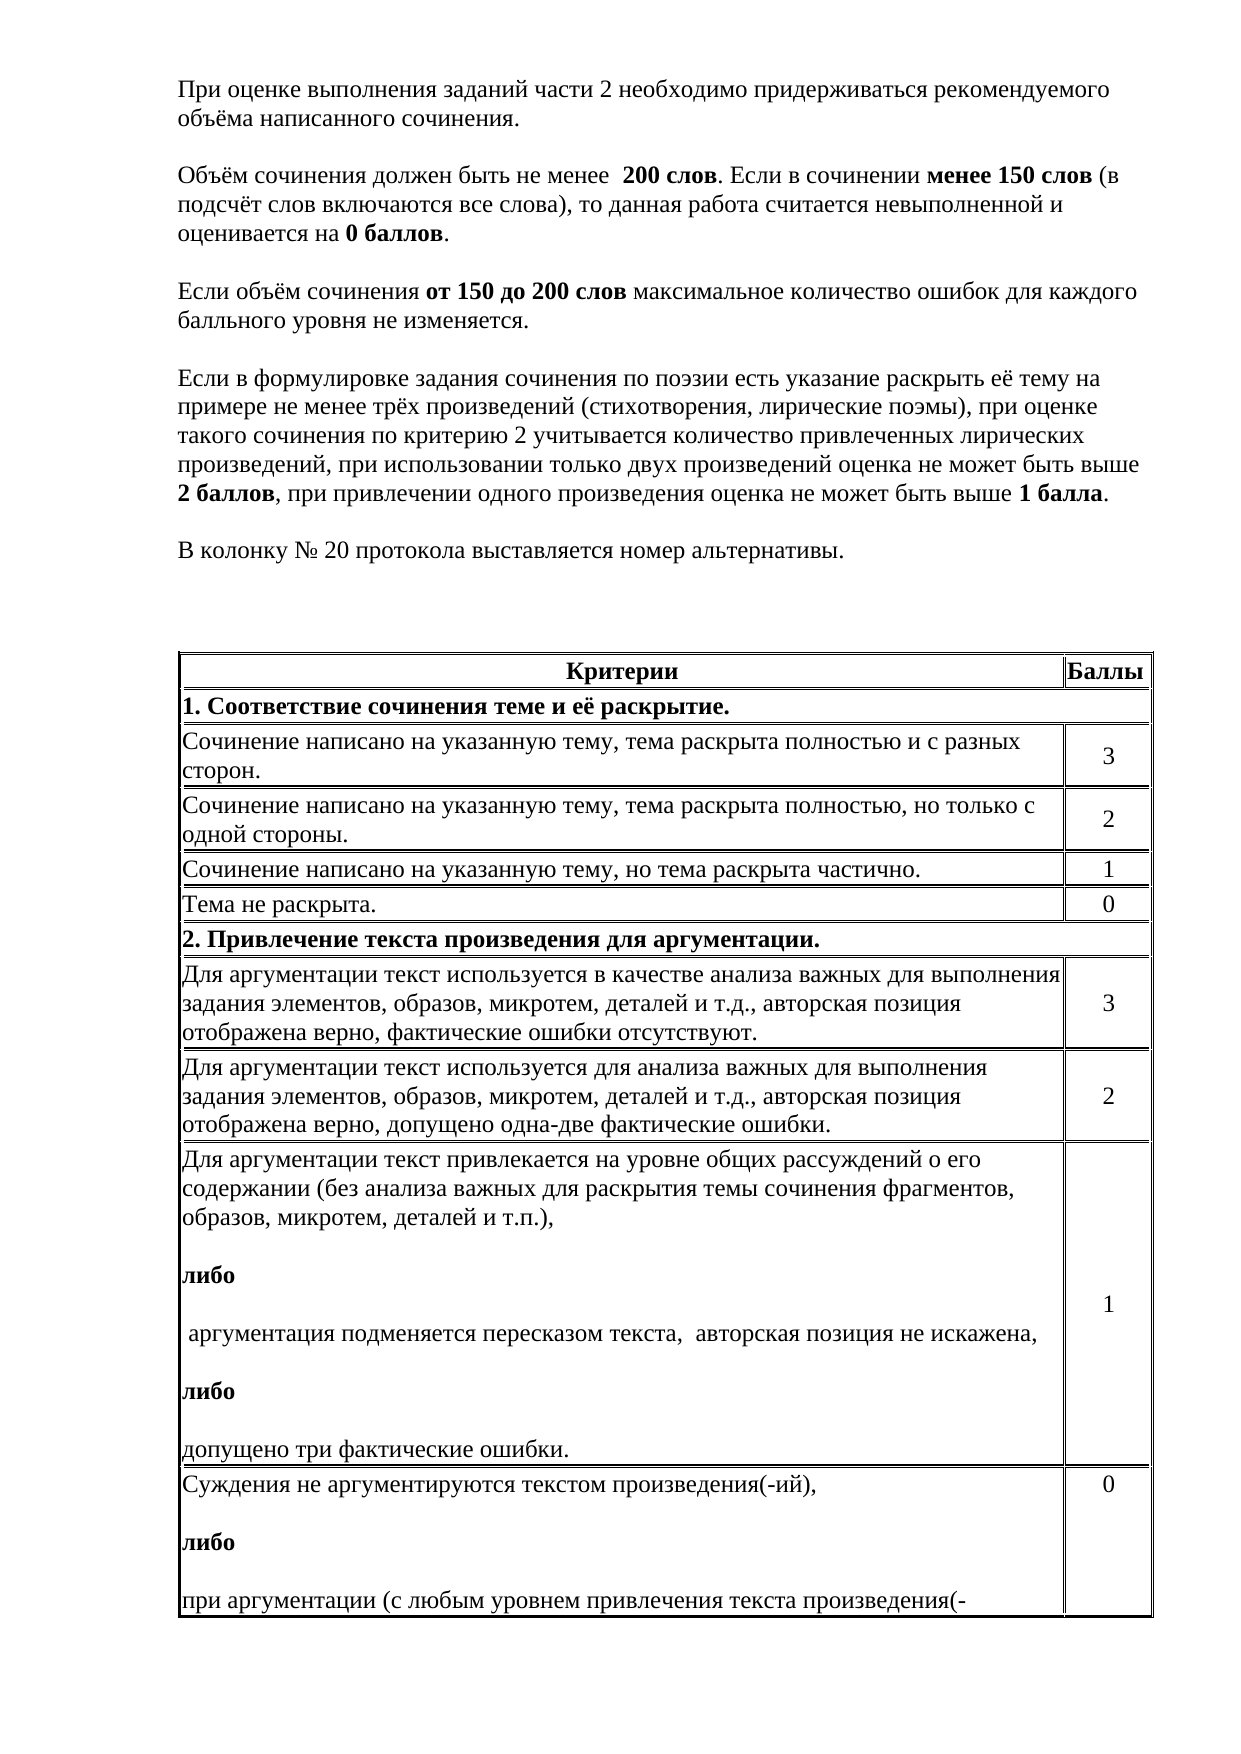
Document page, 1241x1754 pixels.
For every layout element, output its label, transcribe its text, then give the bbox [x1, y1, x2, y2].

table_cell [181, 1464, 1064, 1615]
table_cell 0 [1066, 884, 1151, 919]
table_cell 3 [1066, 955, 1151, 1047]
table_cell 1 [1066, 849, 1151, 884]
table_cell Тема не раскрыта. [181, 884, 1063, 919]
table_cell 3 [1065, 722, 1152, 785]
table_cell Для аргументации текст используется для анализа важных для выполнения задания элементов, образов, микротем, деталей и т.д., авторская позиция отображена верно, допущено одна-две фактические ошибки. [181, 1047, 1063, 1140]
table_cell Сочинение написано на указанную тему, но тема раскрыта частично. [181, 849, 1063, 884]
text При оценке выполнения заданий части 2 необходимо придерживаться рекомендуемого объёма написанного сочинения. [177, 74, 1152, 131]
text Если объём сочинения от 150 до 200 слов максимальное количество ошибок для каждого балльного уровня не изменяется. [177, 276, 1152, 333]
table_cell Сочинение написано на указанную тему, тема раскрыта полностью и с разных сторон. [180, 722, 1064, 785]
text Объём сочинения должен быть не менее 200 слов. Если в сочинении менее 150 слов (в подсчёт слов включаются все слова), то данная работа считается невыполненной и оценивается на 0 баллов. [177, 161, 1152, 247]
table_cell Сочинение написано на указанную тему, тема раскрыта полностью, но только с одной стороны. [181, 785, 1063, 849]
table_header Критерии [181, 655, 1064, 686]
table_cell 1. Соответствие сочинения теме и её раскрытие. [181, 686, 1151, 722]
table_cell 2 [1066, 1047, 1151, 1140]
table_cell 2 [1066, 785, 1151, 849]
text В колонку № 20 протокола выставляется номер альтернативы. [177, 536, 1152, 564]
table_cell 2. Привлечение текста произведения для аргументации. [181, 920, 1151, 954]
text Если в формулировке задания сочинения по поэзии есть указание раскрыть её тему на примере не менее трёх произведений (стихотворения, лирические поэмы), при оценке такого сочинения по критерию 2 учитывается количество привлеченных лирических произведений, при использовании только двух произведений оценка не может быть выше 2 баллов, при привлечении одного произведения оценка не может быть выше 1 балла. [177, 363, 1152, 506]
table_cell 1 [1065, 1140, 1152, 1464]
table_header Баллы [1065, 655, 1151, 686]
table_cell Для аргументации текст используется в качестве анализа важных для выполнения задания элементов, образов, микротем, деталей и т.д., авторская позиция отображена верно, фактические ошибки отсутствуют. [181, 955, 1063, 1047]
table_cell 0 [1065, 1464, 1151, 1615]
table_cell Для аргументации текст привлекается на уровне общих рассуждений о его содержании (без анализа важных для раскрытия темы сочинения фрагментов, образов, микротем, деталей и т.п.), либо аргументация подменяется пересказом текста, авторская позиция не искажена, либо допущено три фактические ошибки. [180, 1140, 1064, 1464]
